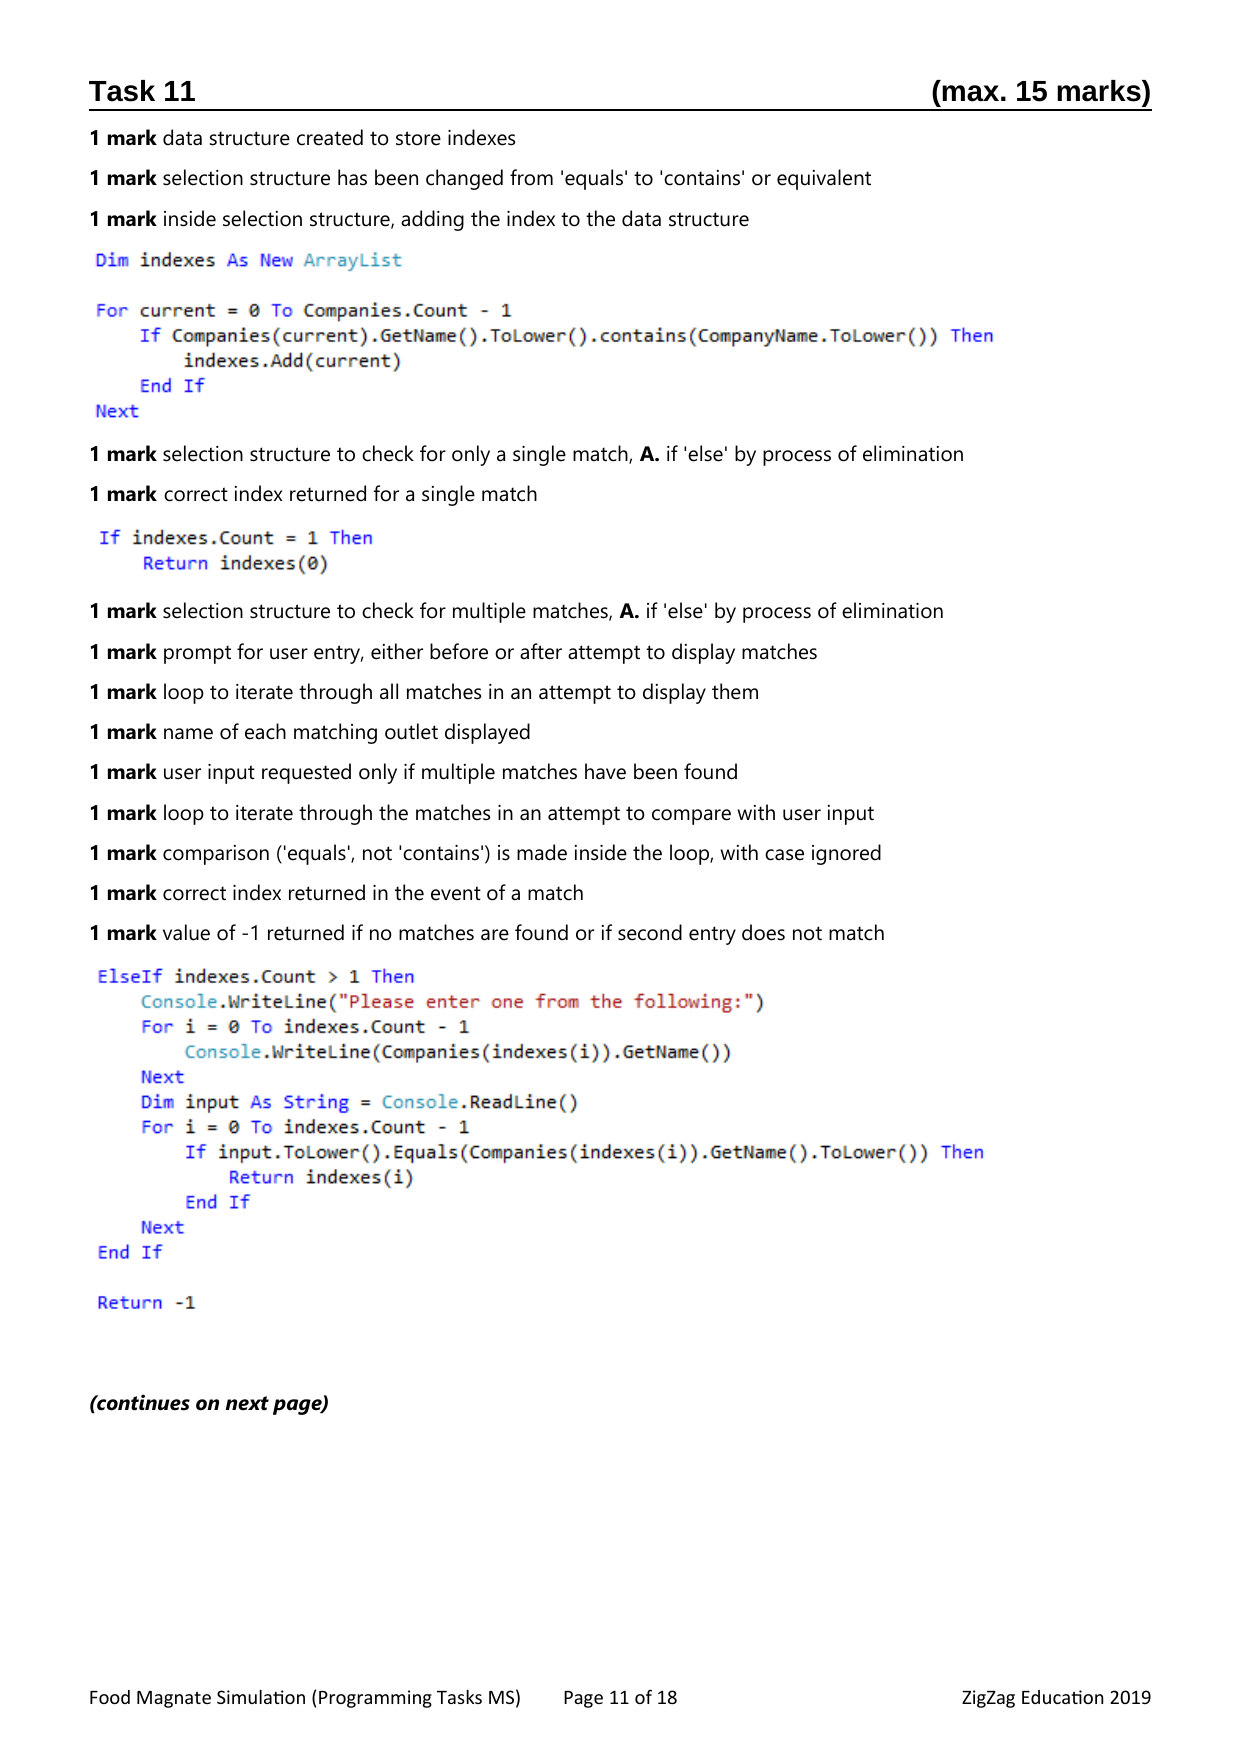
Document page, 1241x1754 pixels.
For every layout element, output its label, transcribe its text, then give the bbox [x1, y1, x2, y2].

text 1 mark correct index returned in the event of a match [89, 878, 1152, 906]
text 1 mark selection structure to check for only a single match, A. if 'else' by process of elimination [89, 439, 1152, 467]
text 1 mark inside selection structure, adding the index to the data structure [89, 203, 1152, 231]
text 1 mark data structure created to store indexes [89, 123, 1152, 151]
text (continues on next page) [89, 1388, 1152, 1415]
picture [88, 958, 994, 1320]
text 1 mark correct index returned for a single match [89, 479, 1152, 507]
text 1 mark selection structure has been changed from 'equals' to 'contains' or equivalent [89, 163, 1152, 191]
text 1 mark comparison ('equals', not 'contains') is made inside the loop, with case ignored [89, 838, 1152, 865]
picture [88, 519, 386, 584]
text 1 mark user input requested only if multiple matches have been found [89, 757, 1152, 785]
text 1 mark loop to iterate through the matches in an attempt to compare with user input [89, 797, 1152, 825]
text 1 mark name of each matching outlet displayed [89, 717, 1152, 745]
subtitle Task 11 (max. 15 marks) [89, 74, 1152, 109]
text 1 mark loop to iterate through all matches in an attempt to display them [89, 677, 1152, 704]
text 1 mark selection structure to check for multiple matches, A. if 'else' by process of elimination [89, 596, 1152, 624]
text 1 mark value of -1 returned if no matches are found or if second entry does not match [89, 918, 1152, 946]
text 1 mark prompt for user entry, either before or after attempt to display matches [89, 637, 1152, 664]
picture [88, 243, 1002, 427]
